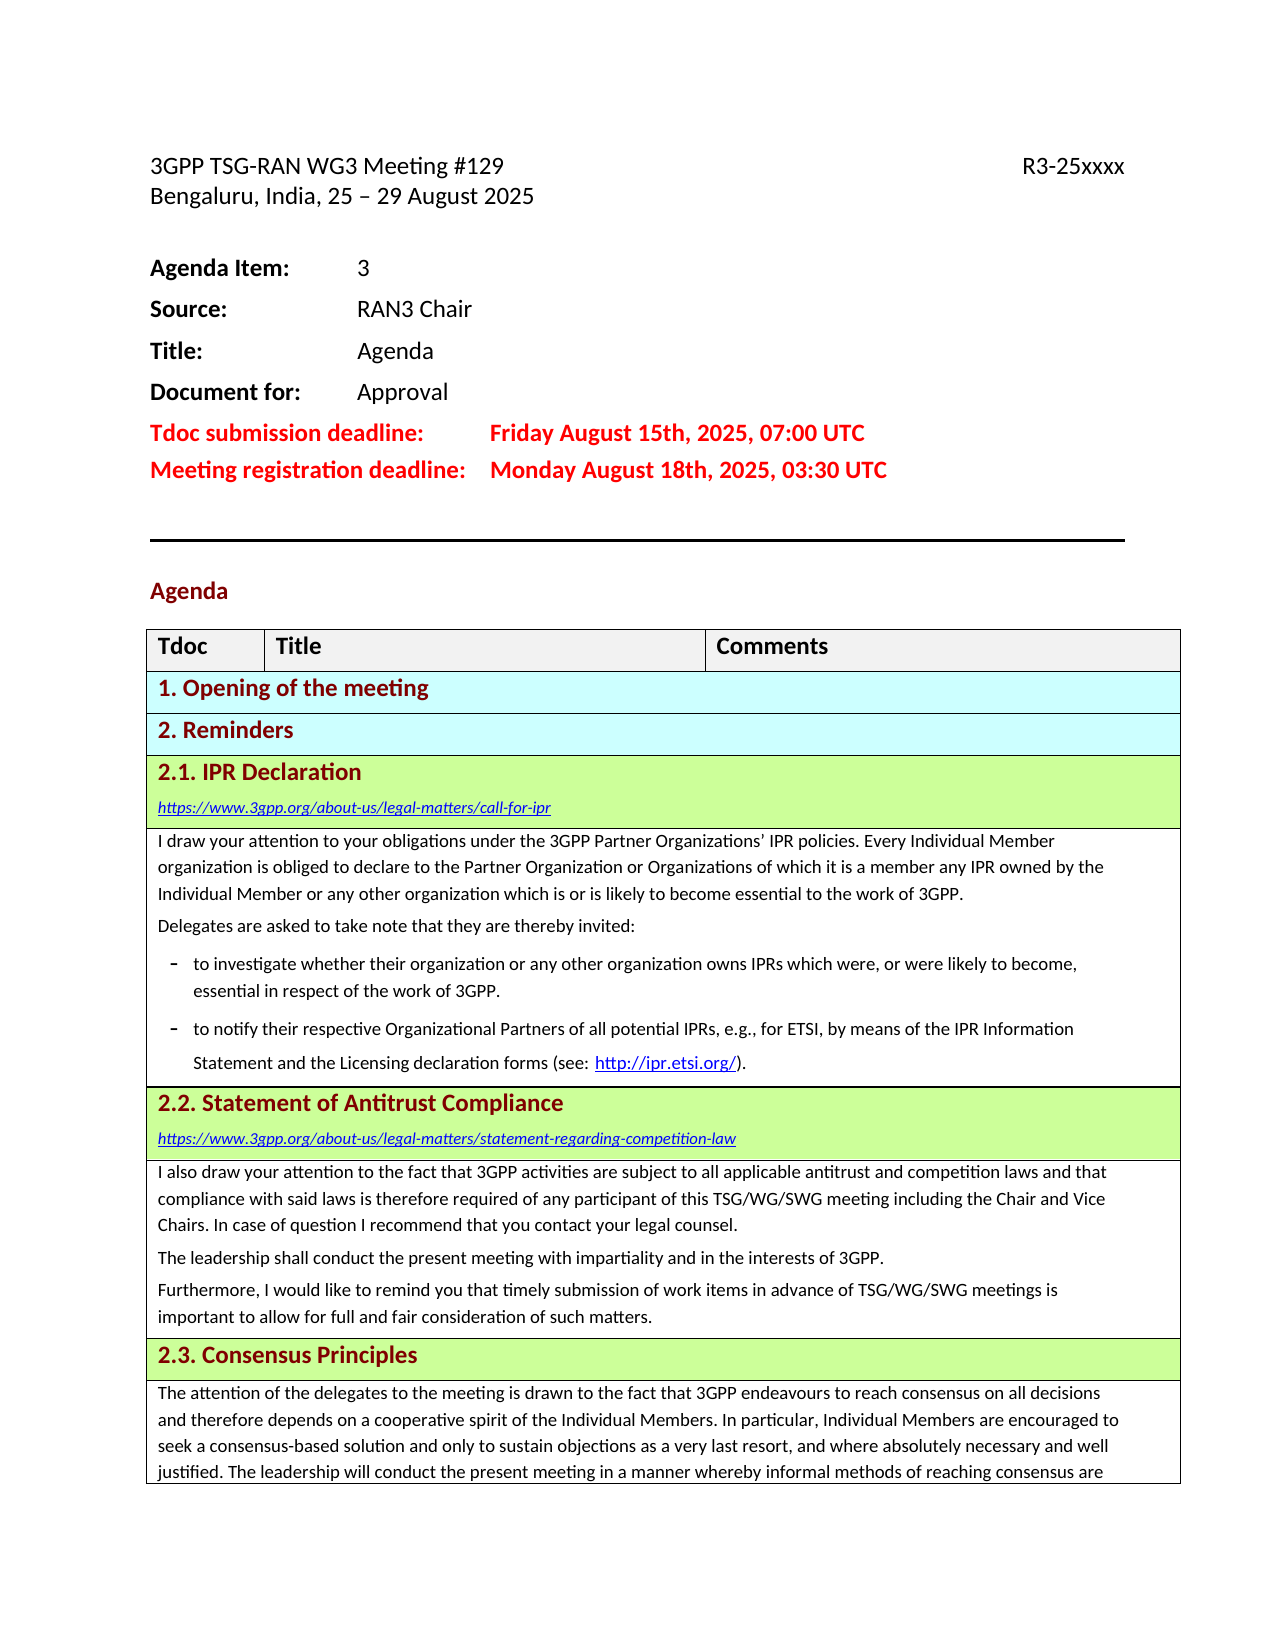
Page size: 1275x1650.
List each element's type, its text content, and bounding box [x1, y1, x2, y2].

text Source: RAN3 Chair [150, 293, 1125, 324]
text Tdoc submission deadline: Friday August 15th, 2025, 07:00 UTC [150, 417, 1125, 448]
text Bengaluru, India, 25 – 29 August 2025 [150, 181, 1125, 211]
table_cell 2.2. Statement of Antitrust Compliance https://www.3gpp.org/about-us/legal-matters/statement-regarding-competition-law [147, 1088, 1180, 1159]
text Meeting registration deadline: Monday August 18th, 2025, 03:30 UTC [150, 454, 1125, 484]
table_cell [147, 1381, 1180, 1483]
table_header Title [265, 630, 705, 671]
table_cell 2.1. IPR Declaration https://www.3gpp.org/about-us/legal-matters/call-for-ipr [147, 756, 1180, 828]
text 3GPP TSG-RAN WG3 Meeting #129 R3-25xxxx [150, 150, 1125, 181]
table_header Tdoc [147, 630, 264, 671]
subtitle Agenda [150, 575, 1125, 606]
table_cell 2.3. Consensus Principles [147, 1339, 1180, 1380]
table_header Comments [706, 630, 1180, 671]
table_cell I also draw your attention to the fact that 3GPP activities are subject to all applicable antitrust and competition laws and that compliance with said laws is therefore required of any participant of this TSG/WG/SWG meeting including the Chair and Vice Chairs. In case of question I recommend that you contact your legal counsel. The leadership shall conduct the present meeting with impartiality and in the interests of 3GPP. Furthermore, I would like to remind you that timely submission of work items in advance of TSG/WG/SWG meetings is important to allow for full and fair consideration of such matters. [147, 1161, 1180, 1338]
table_cell 2. Reminders [147, 714, 1180, 755]
text Agenda Item: 3 [150, 252, 1125, 283]
table_cell 1. Opening of the meeting [147, 672, 1180, 713]
text Document for: Approval [150, 376, 1171, 407]
text Title: Agenda [150, 335, 1125, 365]
table_cell I draw your attention to your obligations under the 3GPP Partner Organizations’ IPR policies. Every Individual Member organization is obliged to declare to the Partner Organization or Organizations of which it is a member any IPR owned by the Individual Member or any other organization which is or is likely to become essential to the work of 3GPP. Delegates are asked to take note that they are thereby invited: to investigate whether their organization or any other organization owns IPRs which were, or were likely to become, essential in respect of the work of 3GPP. to notify their respective Organizational Partners of all potential IPRs, e.g., for ETSI, by means of the IPR Information Statement and the Licensing declaration forms (see: http://ipr.etsi.org/). [147, 829, 1180, 1086]
